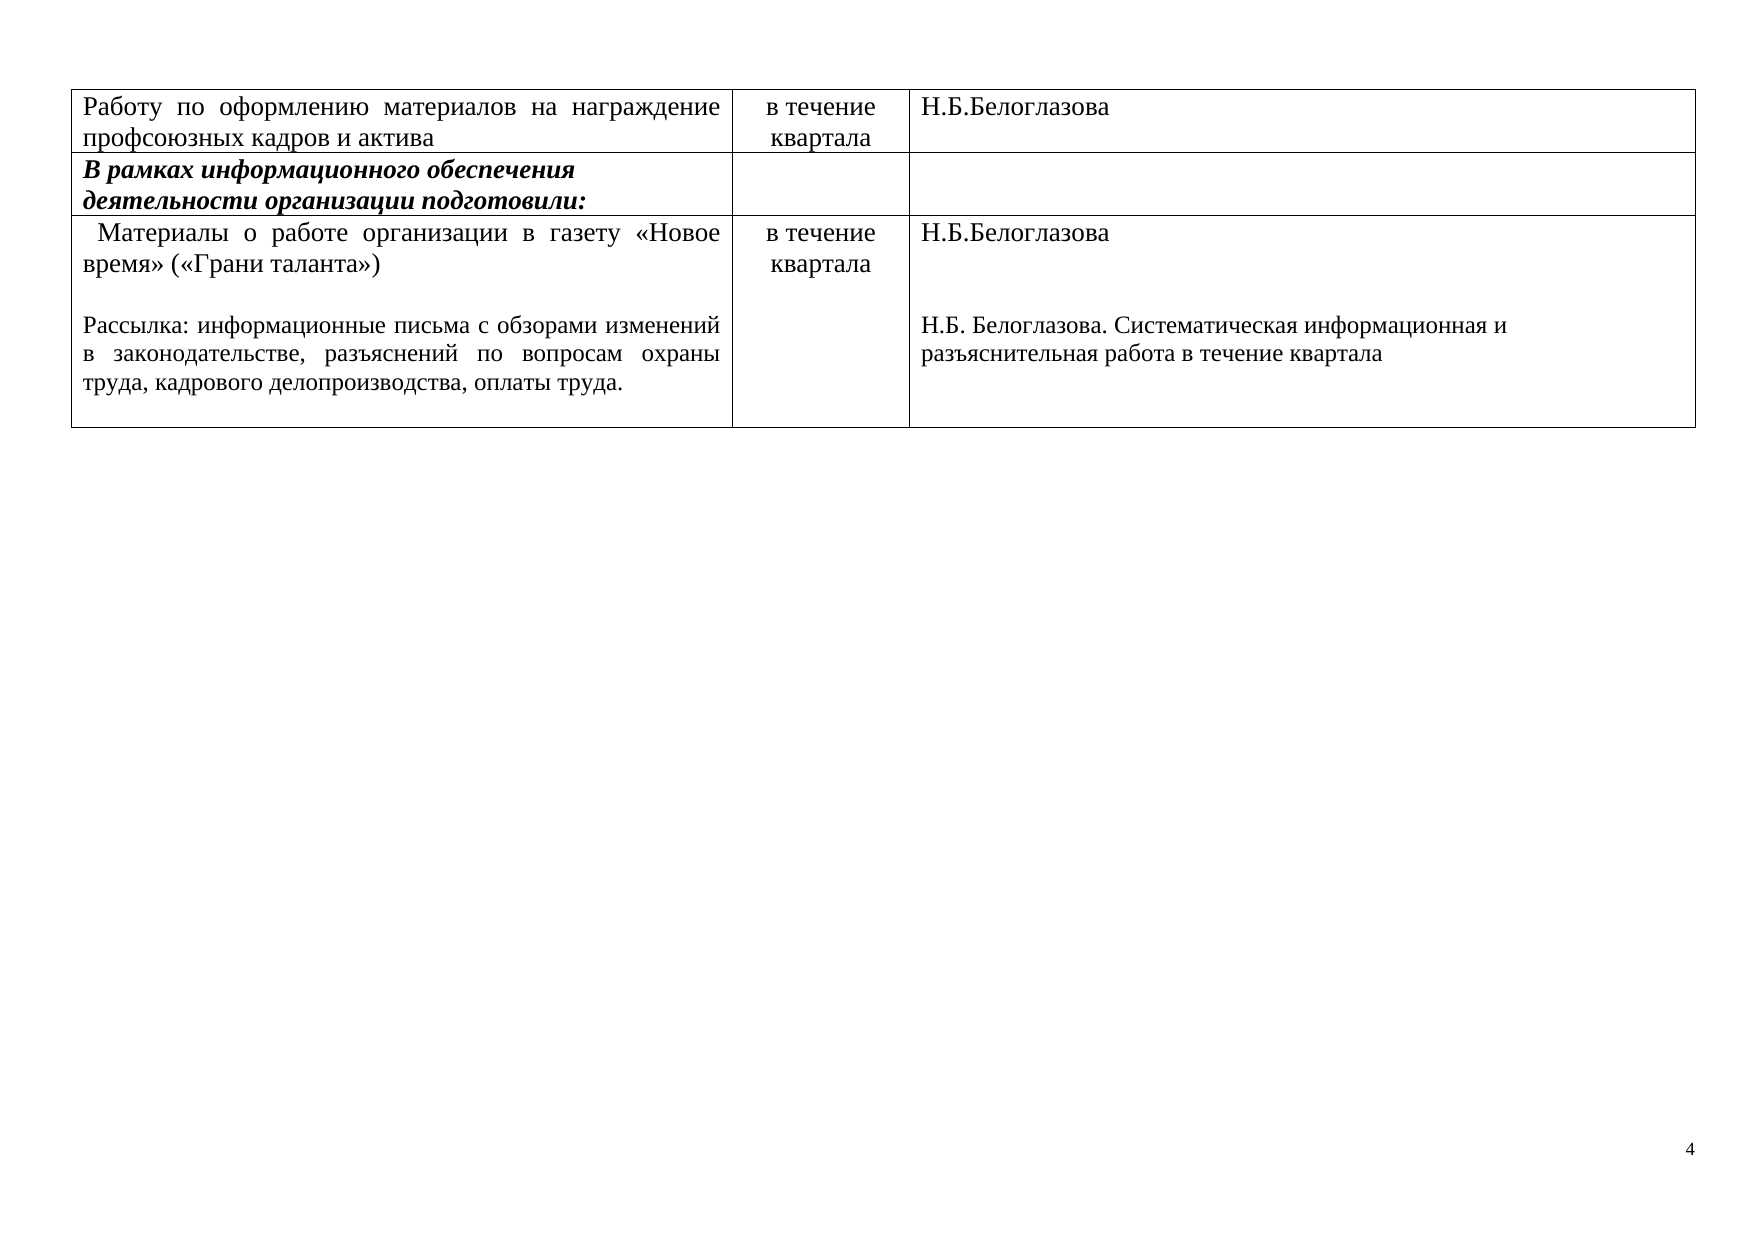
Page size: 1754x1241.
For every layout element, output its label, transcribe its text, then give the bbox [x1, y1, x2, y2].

table_cell [733, 153, 909, 215]
table_cell Н.Б.Белоглазова Н.Б. Белоглазова. Систематическая информационная и разъяснительная работа в течение квартала [910, 216, 1695, 427]
table_cell Работу по оформлению материалов на награждение профсоюзных кадров и актива [72, 90, 732, 152]
table_cell в течение квартала [733, 216, 909, 427]
table_cell Н.Б.Белоглазова [910, 90, 1695, 152]
table_cell Материалы о работе организации в газету «Новое время» («Грани таланта») Рассылка: информационные письма с обзорами изменений в законодательстве, разъяснений по вопросам охраны труда, кадрового делопроизводства, оплаты труда. [72, 216, 732, 427]
table_cell [910, 153, 1695, 215]
table_cell в течение квартала [733, 90, 909, 152]
table_cell В рамках информационного обеспечения деятельности организации подготовили: [72, 153, 732, 215]
